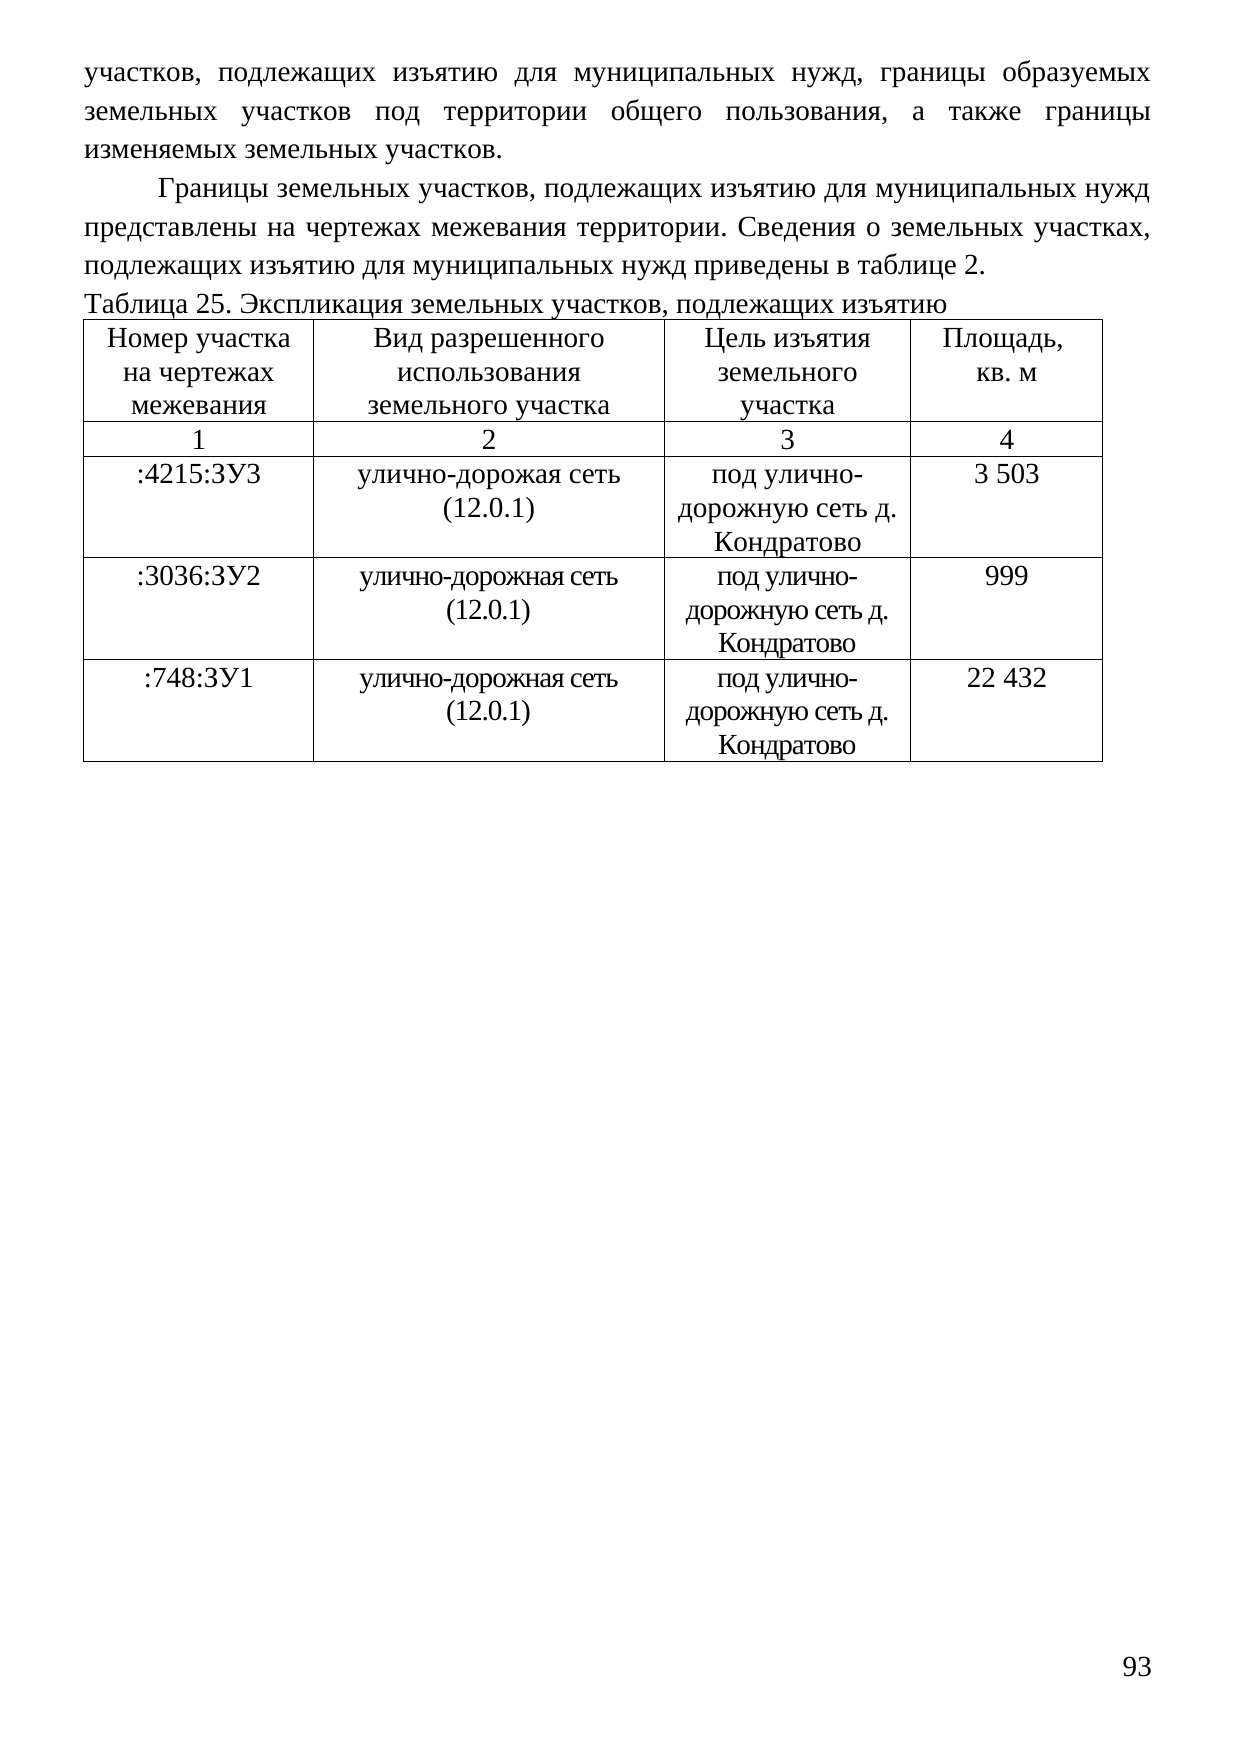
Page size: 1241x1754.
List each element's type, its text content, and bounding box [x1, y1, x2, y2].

table_cell 3 [665, 422, 910, 456]
table_cell 999 [911, 558, 1102, 659]
table_cell 2 [314, 422, 664, 456]
table_cell :3036:ЗУ2 [84, 558, 313, 659]
table_cell 4 [911, 422, 1102, 456]
table_cell улично-дорожная сеть (12.0.1) [314, 660, 664, 761]
table_cell :748:ЗУ1 [84, 660, 313, 761]
table_header Цель изъятия земельного участка [665, 320, 910, 421]
table_cell :4215:ЗУ3 [84, 457, 313, 557]
table_cell 1 [84, 422, 313, 456]
table_cell 3 503 [911, 457, 1102, 557]
text Границы земельных участков, подлежащих изъятию для муниципальных нужд представлены на чертежах межевания территории. Сведения о земельных участках, подлежащих изъятию для муниципальных нужд приведены в таблице 2. [84, 170, 1152, 281]
table_cell под улично-дорожную сеть д. Кондратово [665, 660, 910, 761]
table_header Площадь, кв. м [911, 320, 1102, 421]
table_cell улично-дорожная сеть (12.0.1) [314, 558, 664, 659]
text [84, 54, 1152, 165]
table_cell 22 432 [911, 660, 1102, 761]
table_cell под улично-дорожную сеть д. Кондратово [665, 558, 910, 659]
table_cell улично-дорожая сеть (12.0.1) [314, 457, 664, 557]
table_cell под улично-дорожную сеть д. Кондратово [665, 457, 910, 557]
table_header Номер участка на чертежах межевания [84, 320, 313, 421]
table_header Вид разрешенного использования земельного участка [314, 320, 664, 421]
